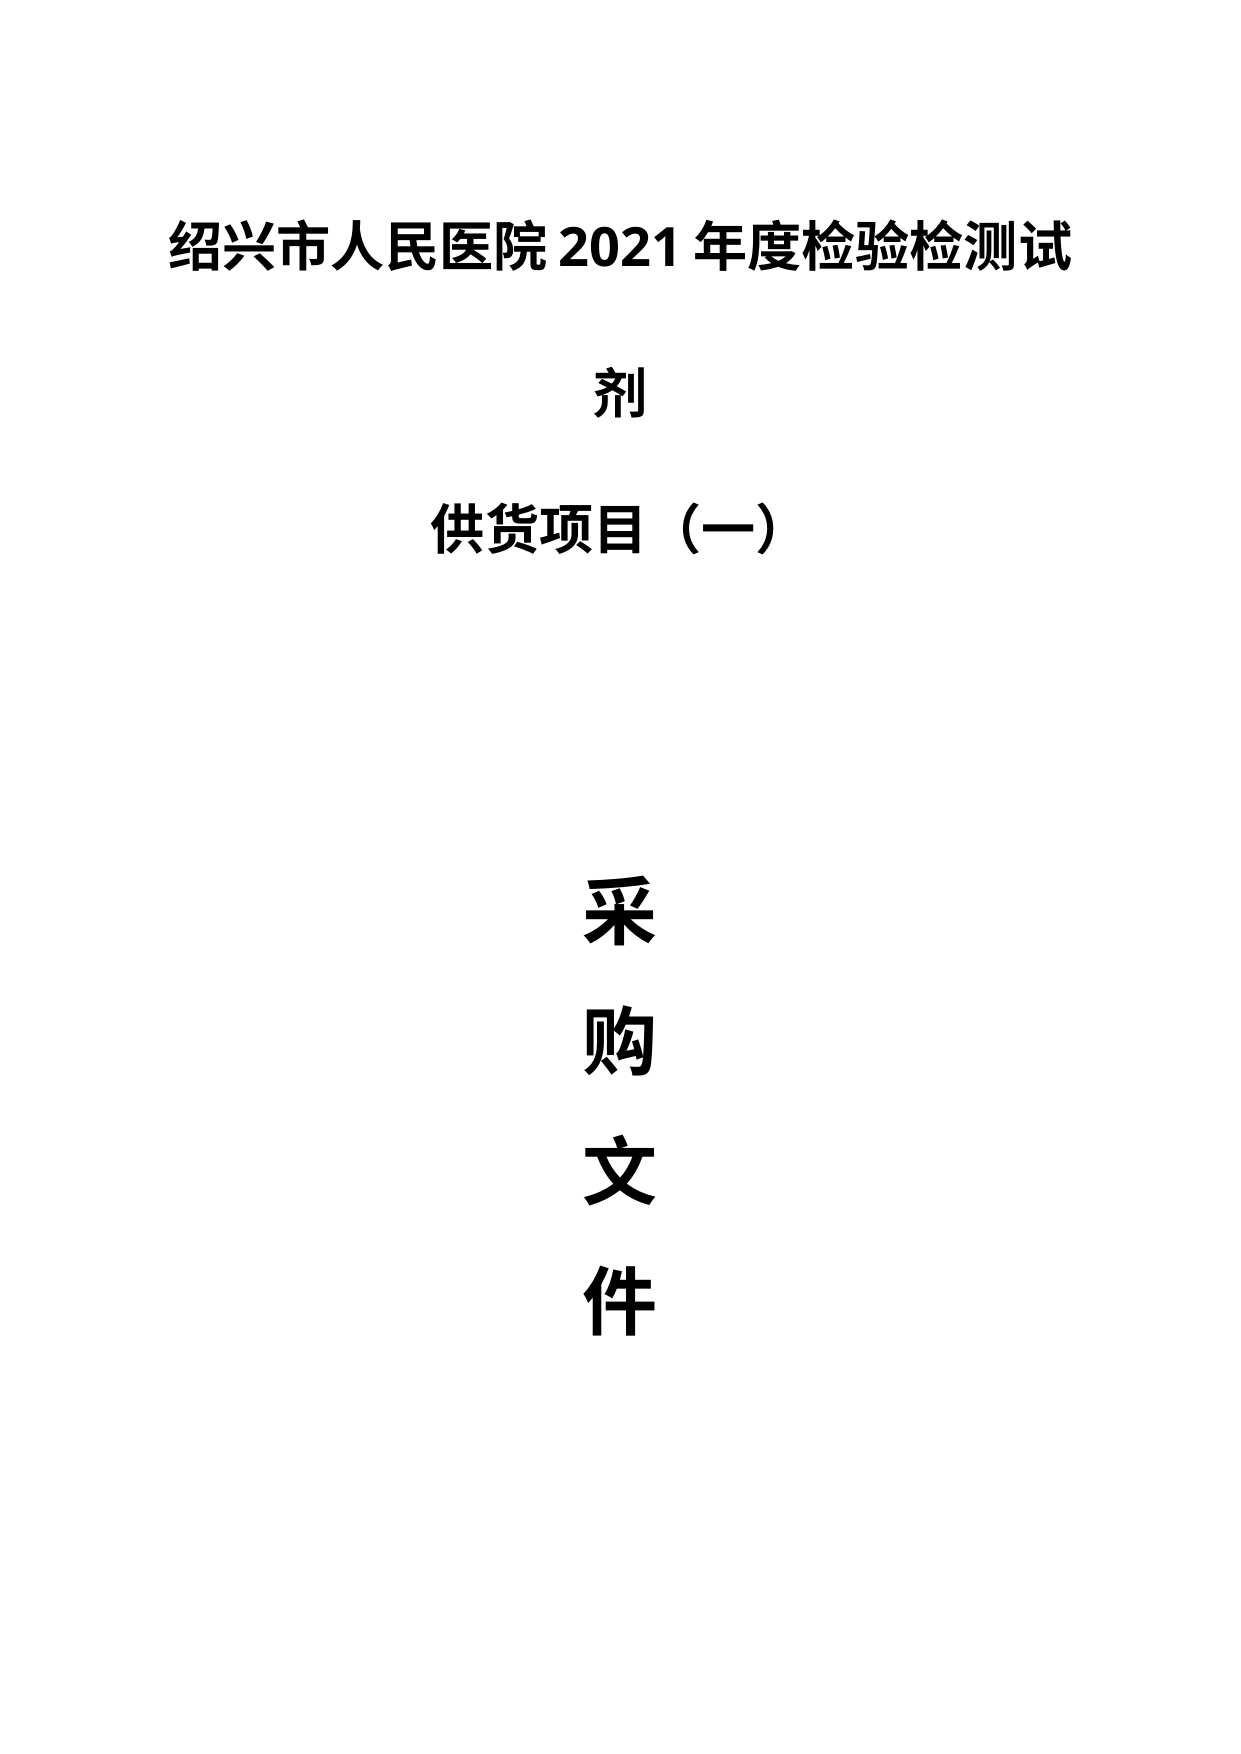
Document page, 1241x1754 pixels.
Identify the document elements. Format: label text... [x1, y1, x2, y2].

text 文 [148, 1102, 1093, 1232]
text 绍兴市人民医院2021年度检验检测试剂 [148, 194, 1093, 438]
text 件 [148, 1232, 1093, 1362]
text 购 [148, 972, 1093, 1102]
text 采 [148, 842, 1093, 972]
text 供货项目（一） [148, 477, 1093, 575]
